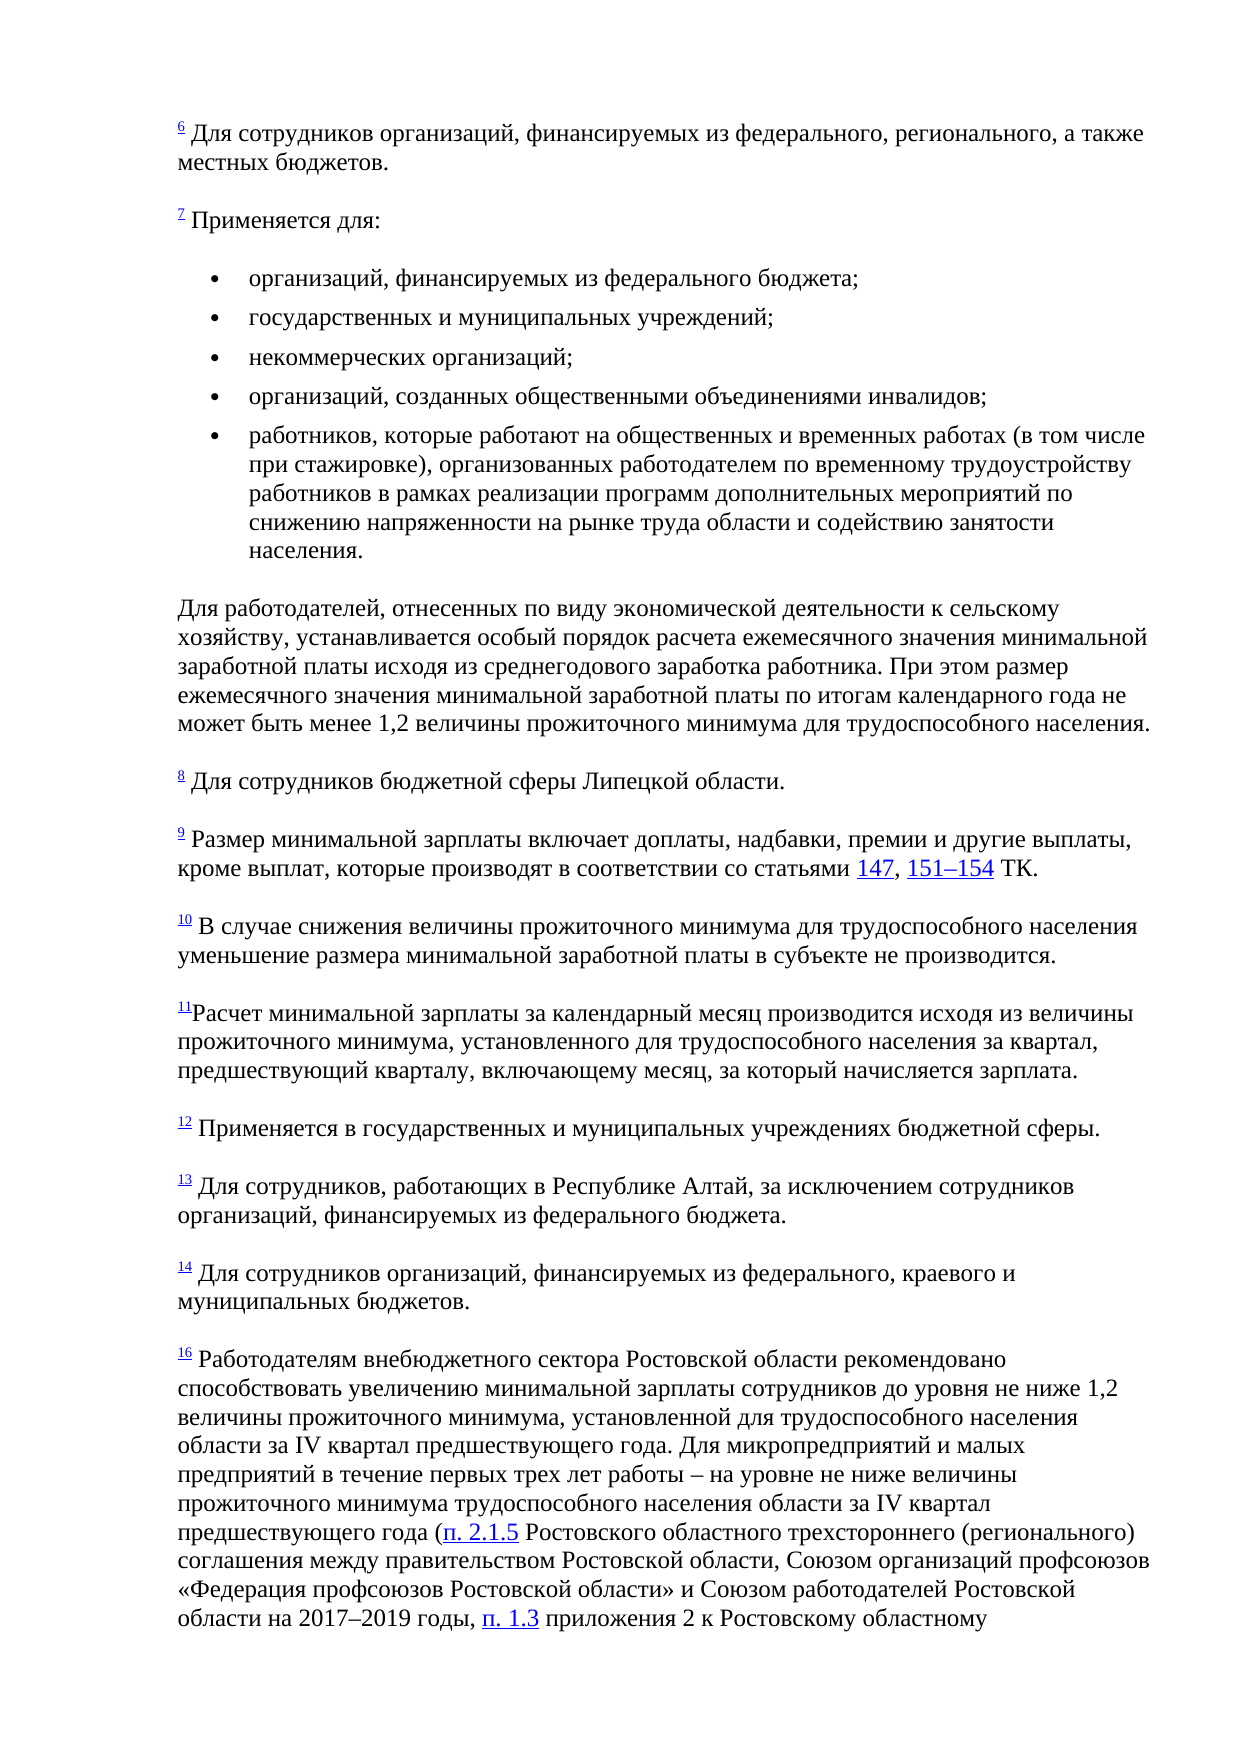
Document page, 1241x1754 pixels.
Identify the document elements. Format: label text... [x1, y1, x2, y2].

text 10 В случае снижения величины прожиточного минимума для трудоспособного населения уменьшение размера минимальной заработной платы в субъекте не производится. [177, 911, 1152, 968]
text 8 Для сотрудников бюджетной сферы Липецкой области. [177, 766, 1152, 795]
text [177, 1344, 1152, 1632]
list государственных и муниципальных учреждений; [211, 302, 1152, 331]
text Для работодателей, отнесенных по виду экономической деятельности к сельскому хозяйству, устанавливается особый порядок расчета ежемесячного значения минимальной заработной платы исходя из среднегодового заработка работника. При этом размер ежемесячного значения минимальной заработной платы по итогам календарного года не может быть менее 1,2 величины прожиточного минимума для трудоспособного населения. [177, 593, 1152, 737]
text 11Расчет минимальной зарплаты за календарный месяц производится исходя из величины прожиточного минимума, установленного для трудоспособного населения за квартал, предшествующий кварталу, включающему месяц, за который начисляется зарплата. [177, 998, 1152, 1084]
text 7 Применяется для: [177, 205, 1152, 233]
text 13 Для сотрудников, работающих в Республике Алтай, за исключением сотрудников организаций, финансируемых из федерального бюджета. [177, 1171, 1152, 1228]
list работников, которые работают на общественных и временных работах (в том числе при стажировке), организованных работодателем по временному трудоустройству работников в рамках реализации программ дополнительных мероприятий по снижению напряженности на рынке труда области и содействию занятости населения. [211, 421, 1152, 564]
list некоммерческих организаций; [211, 342, 1152, 370]
text 14 Для сотрудников организаций, финансируемых из федерального, краевого и муниципальных бюджетов. [177, 1258, 1152, 1315]
list организаций, созданных общественными объединениями инвалидов; [211, 381, 1152, 410]
list организаций, финансируемых из федерального бюджета; [211, 263, 1152, 291]
text 9 Размер минимальной зарплаты включает доплаты, надбавки, премии и другие выплаты, кроме выплат, которые производят в соответствии со статьями 147, 151–154 ТК. [177, 824, 1152, 882]
text 6 Для сотрудников организаций, финансируемых из федерального, регионального, а также местных бюджетов. [177, 118, 1152, 176]
text 12 Применяется в государственных и муниципальных учреждениях бюджетной сферы. [177, 1113, 1152, 1142]
